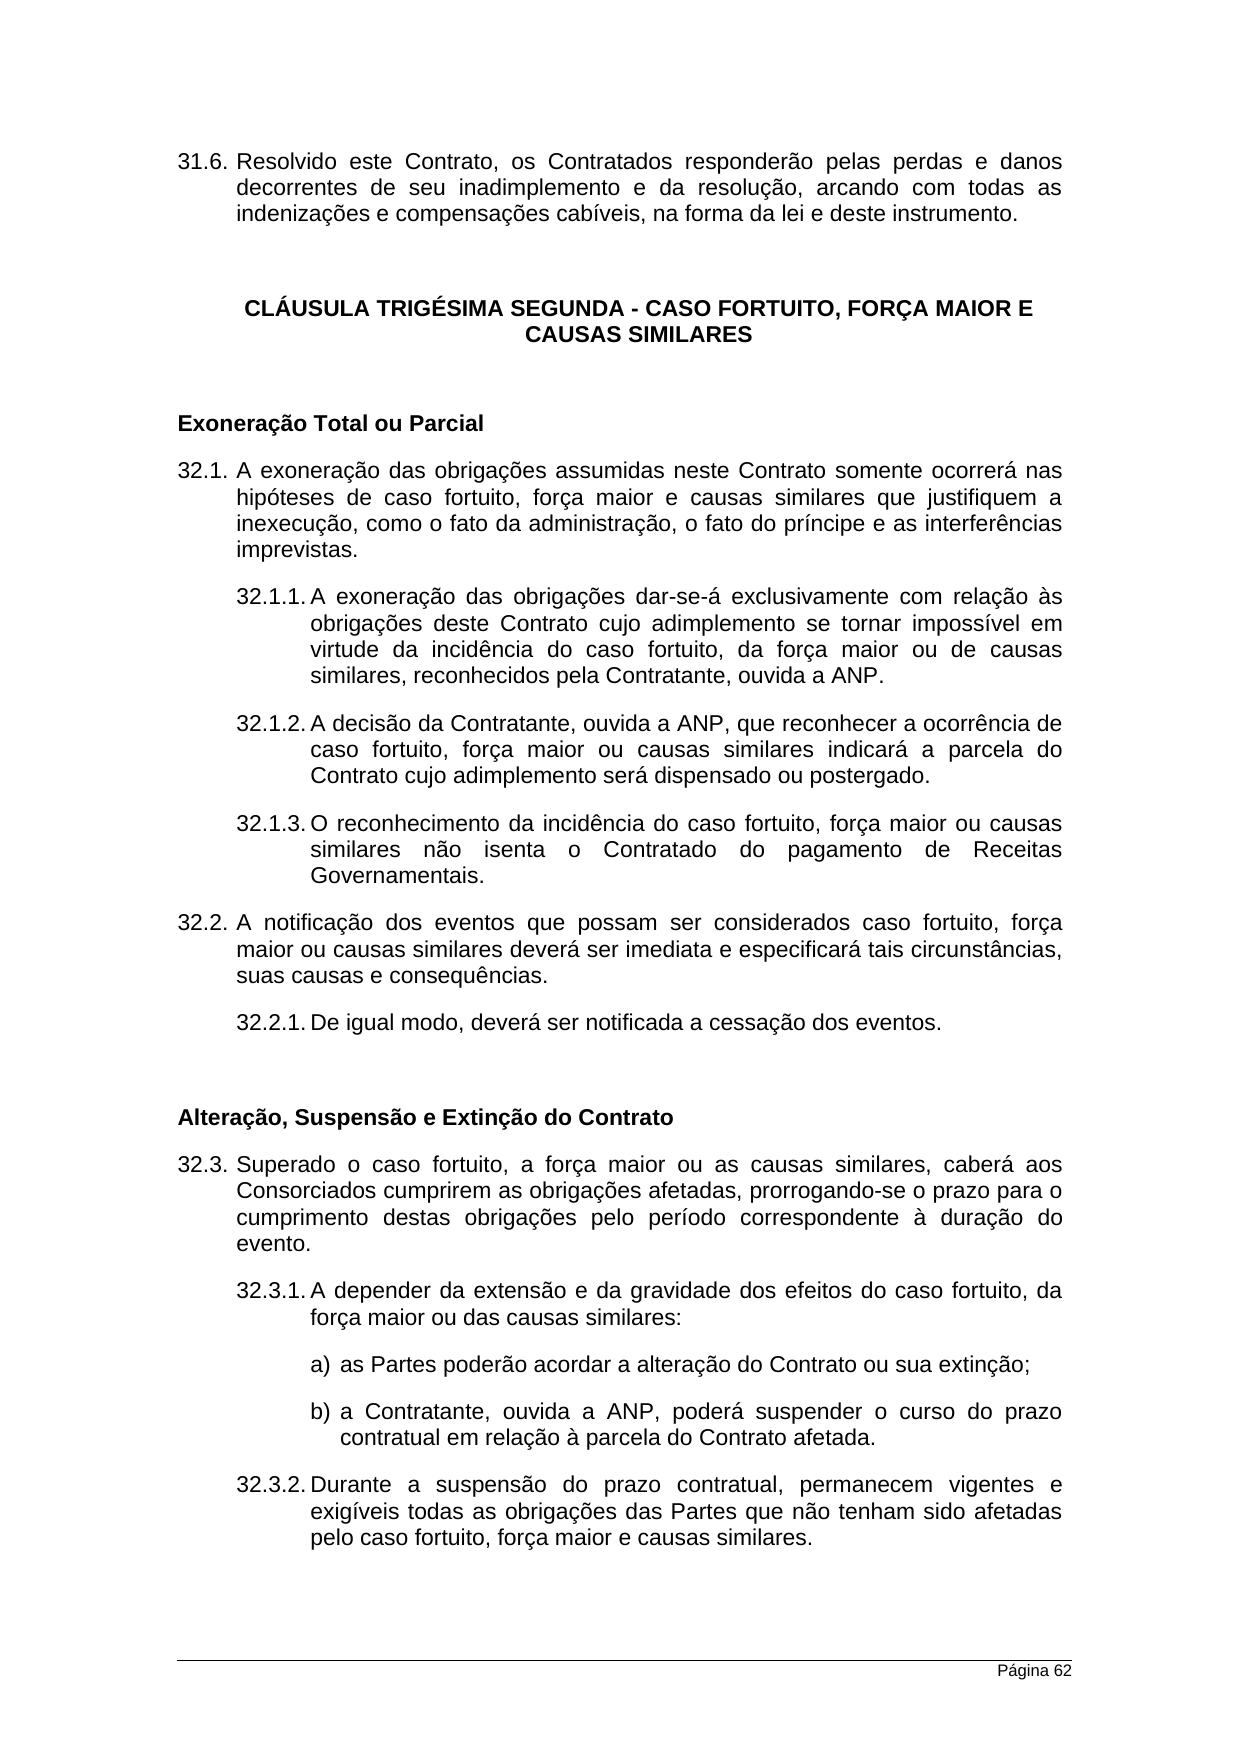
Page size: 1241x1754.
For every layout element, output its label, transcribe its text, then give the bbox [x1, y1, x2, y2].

text Alteração, Suspensão e Extinção do Contrato [177, 1104, 1063, 1130]
text Resolvido este Contrato, os Contratados responderão pelas perdas e danos decorrentes de seu inadimplemento e da resolução, arcando com todas as indenizações e compensações cabíveis, na forma da lei e deste instrumento. [177, 148, 1063, 227]
text O reconhecimento da incidência do caso fortuito, força maior ou causas similares não isenta o Contratado do pagamento de Receitas Governamentais. [236, 809, 1063, 888]
text A notificação dos eventos que possam ser considerados caso fortuito, força maior ou causas similares deverá ser imediata e especificará tais circunstâncias, suas causas e consequências. [177, 909, 1063, 988]
list as Partes poderão acordar a alteração do Contrato ou sua extinção; [310, 1351, 1063, 1377]
text De igual modo, deverá ser notificada a cessação dos eventos. [236, 1009, 1063, 1036]
text A decisão da Contratante, ouvida a ANP, que reconhecer a ocorrência de caso fortuito, força maior ou causas similares indicará a parcela do Contrato cujo adimplemento será dispensado ou postergado. [236, 709, 1063, 789]
text Exoneração Total ou Parcial [177, 410, 1063, 436]
list a Contratante, ouvida a ANP, poderá suspender o curso do prazo contratual em relação à parcela do Contrato afetada. [310, 1398, 1063, 1451]
text A depender da extensão e da gravidade dos efeitos do caso fortuito, da força maior ou das causas similares: [236, 1277, 1063, 1330]
text Durante a suspensão do prazo contratual, permanecem vigentes e exigíveis todas as obrigações das Partes que não tenham sido afetadas pelo caso fortuito, força maior e causas similares. [236, 1471, 1063, 1550]
text Superado o caso fortuito, a força maior ou as causas similares, caberá aos Consorciados cumprirem as obrigações afetadas, prorrogando-se o prazo para o cumprimento destas obrigações pelo período correspondente à duração do evento. [177, 1151, 1063, 1256]
text A exoneração das obrigações assumidas neste Contrato somente ocorrerá nas hipóteses de caso fortuito, força maior e causas similares que justifiquem a inexecução, como o fato da administração, o fato do príncipe e as interferências imprevistas. [177, 457, 1063, 562]
text Cláusula Trigésima Segunda - Caso Fortuito, Força Maior e Causas Similares [177, 295, 1063, 347]
text A exoneração das obrigações dar-se-á exclusivamente com relação às obrigações deste Contrato cujo adimplemento se tornar impossível em virtude da incidência do caso fortuito, da força maior ou de causas similares, reconhecidos pela Contratante, ouvida a ANP. [236, 583, 1063, 689]
